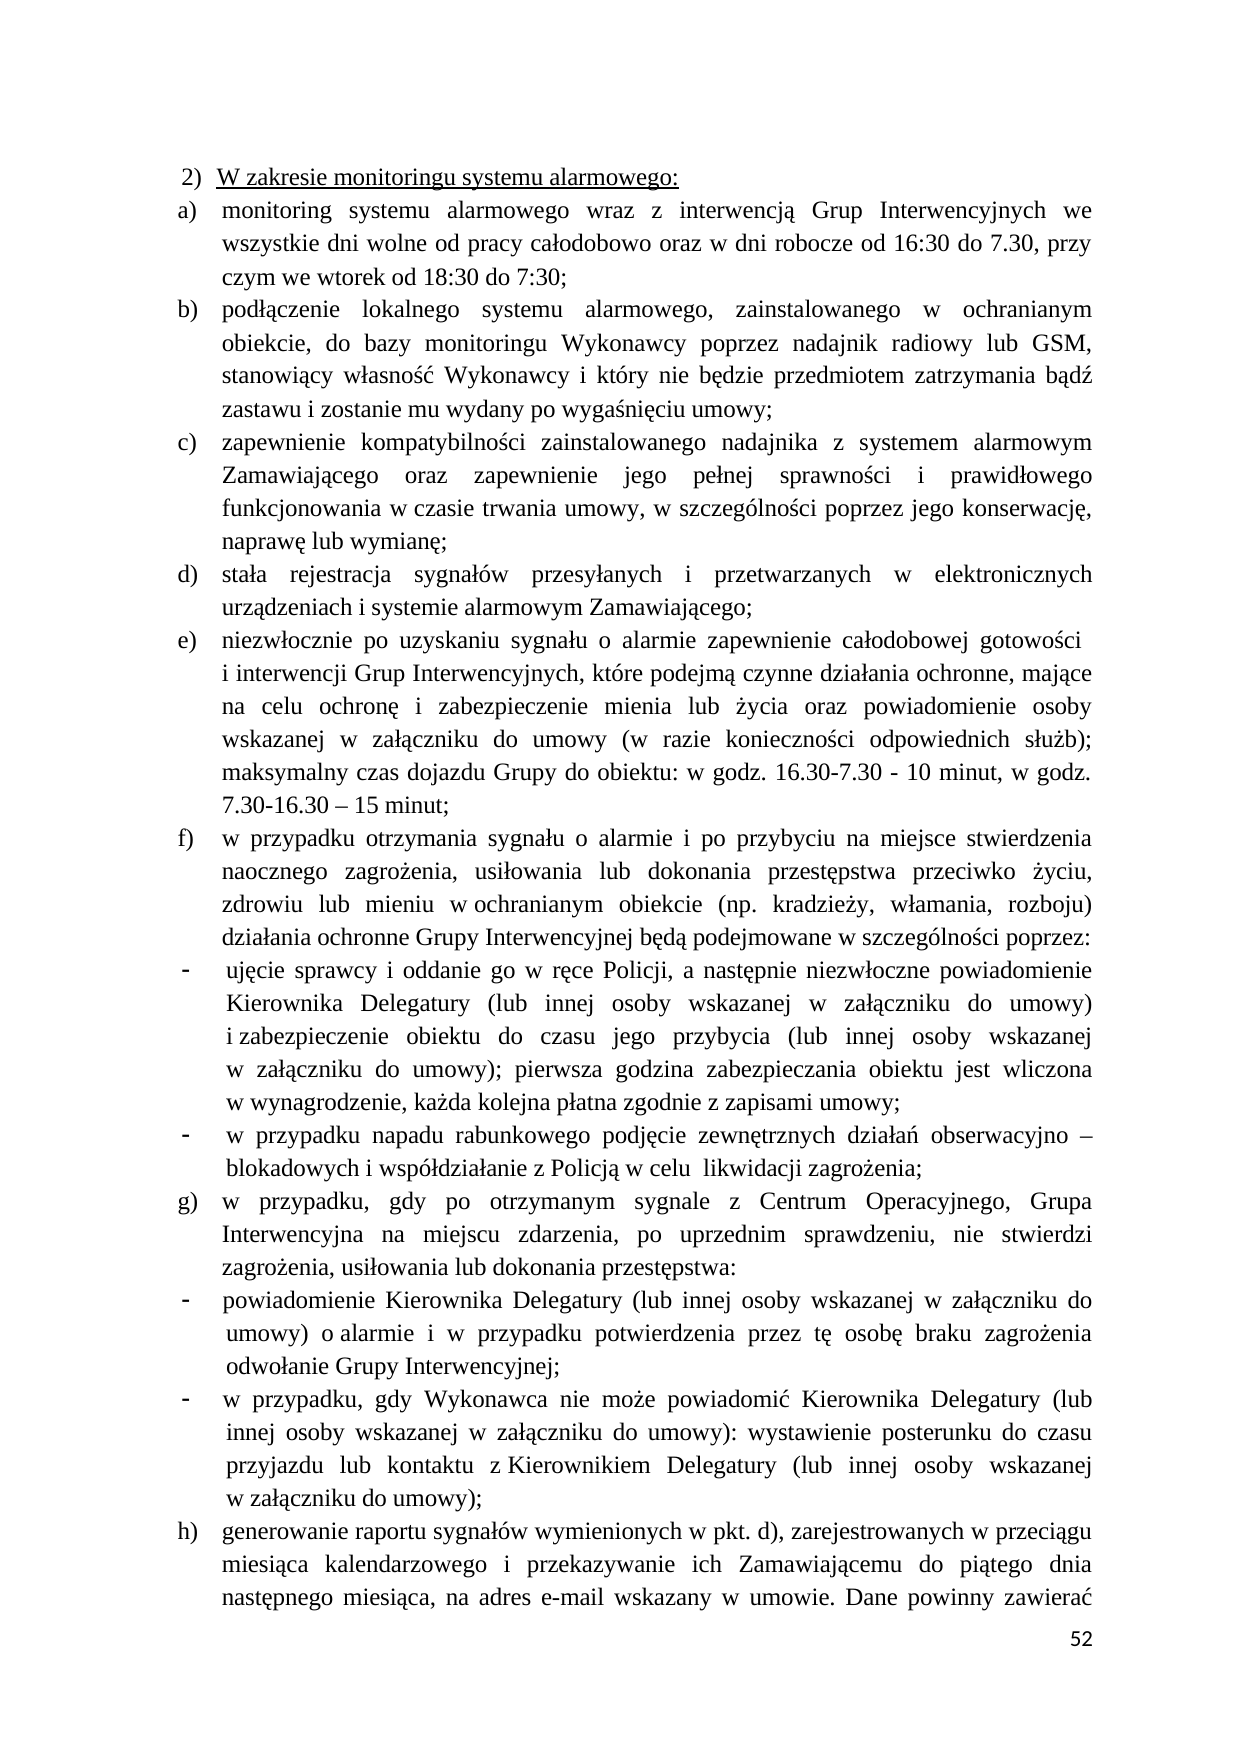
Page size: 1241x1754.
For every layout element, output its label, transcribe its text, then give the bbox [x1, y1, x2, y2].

list ujęcie sprawcy i oddanie go w ręce Policji, a następnie niezwłoczne powiadomienie Kierownika Delegatury (lub innej osoby wskazanej w załączniku do umowy) i zabezpieczenie obiektu do czasu jego przybycia (lub innej osoby wskazanej w załączniku do umowy); pierwsza godzina zabezpieczania obiektu jest wliczona w wynagrodzenie, każda kolejna płatna zgodnie z zapisami umowy; [181, 955, 1093, 1116]
list monitoring systemu alarmowego wraz z interwencją Grup Interwencyjnych we wszystkie dni wolne od pracy całodobowo oraz w dni robocze od 16:30 do 7.30, przy czym we wtorek od 18:30 do 7:30; [177, 196, 1093, 290]
list w przypadku, gdy Wykonawca nie może powiadomić Kierownika Delegatury (lub innej osoby wskazanej w załączniku do umowy): wystawienie posterunku do czasu przyjazdu lub kontaktu z Kierownikiem Delegatury (lub innej osoby wskazanej w załączniku do umowy); [181, 1384, 1093, 1512]
list w przypadku napadu rabunkowego podjęcie zewnętrznych działań obserwacyjno – blokadowych i współdziałanie z Policją w celu likwidacji zagrożenia; [181, 1120, 1093, 1182]
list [177, 1516, 1093, 1611]
list w przypadku, gdy po otrzymanym sygnale z Centrum Operacyjnego, Grupa Interwencyjna na miejscu zdarzenia, po uprzednim sprawdzeniu, nie stwierdzi zagrożenia, usiłowania lub dokonania przestępstwa: [177, 1186, 1093, 1281]
list stała rejestracja sygnałów przesyłanych i przetwarzanych w elektronicznych urządzeniach i systemie alarmowym Zamawiającego; [177, 559, 1093, 621]
list podłączenie lokalnego systemu alarmowego, zainstalowanego w ochranianym obiekcie, do bazy monitoringu Wykonawcy poprzez nadajnik radiowy lub GSM, stanowiący własność Wykonawcy i który nie będzie przedmiotem zatrzymania bądź zastawu i zostanie mu wydany po wygaśnięciu umowy; [177, 294, 1093, 422]
list powiadomienie Kierownika Delegatury (lub innej osoby wskazanej w załączniku do umowy) o alarmie i w przypadku potwierdzenia przez tę osobę braku zagrożenia odwołanie Grupy Interwencyjnej; [181, 1285, 1093, 1380]
list w przypadku otrzymania sygnału o alarmie i po przybyciu na miejsce stwierdzenia naocznego zagrożenia, usiłowania lub dokonania przestępstwa przeciwko życiu, zdrowiu lub mieniu w ochranianym obiekcie (np. kradzieży, włamania, rozboju) działania ochronne Grupy Interwencyjnej będą podejmowane w szczególności poprzez: [177, 823, 1093, 951]
list niezwłocznie po uzyskaniu sygnału o alarmie zapewnienie całodobowej gotowości i interwencji Grup Interwencyjnych, które podejmą czynne działania ochronne, mające na celu ochronę i zabezpieczenie mienia lub życia oraz powiadomienie osoby wskazanej w załączniku do umowy (w razie konieczności odpowiednich służb); maksymalny czas dojazdu Grupy do obiektu: w godz. 16.30-7.30 - 10 minut, w godz. 7.30-16.30 – 15 minut; [177, 625, 1093, 819]
list W zakresie monitoringu systemu alarmowego: [181, 162, 1093, 191]
list zapewnienie kompatybilności zainstalowanego nadajnika z systemem alarmowym Zamawiającego oraz zapewnienie jego pełnej sprawności i prawidłowego funkcjonowania w czasie trwania umowy, w szczególności poprzez jego konserwację, naprawę lub wymianę; [177, 427, 1093, 554]
